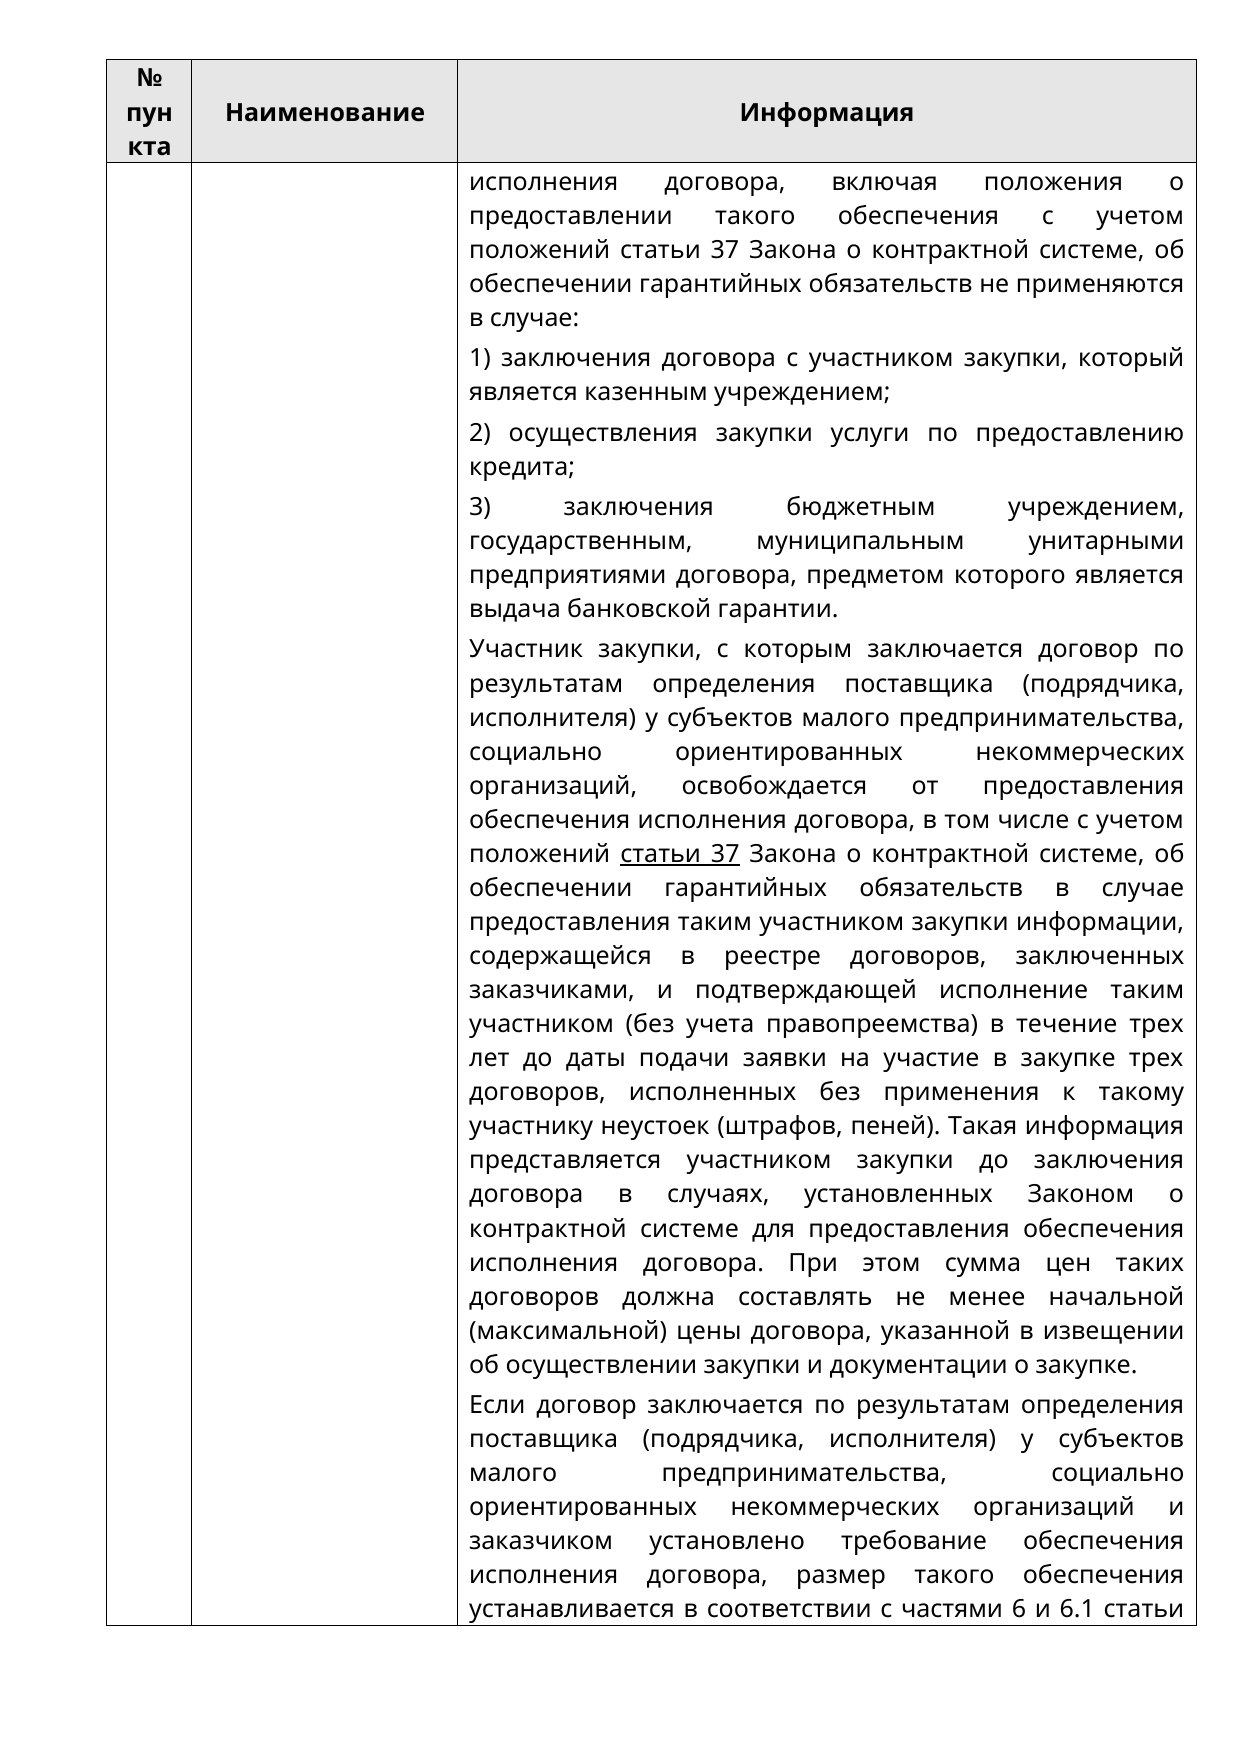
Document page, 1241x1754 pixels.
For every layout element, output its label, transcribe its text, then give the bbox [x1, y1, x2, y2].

table_header Информация [458, 60, 1196, 162]
table_cell [107, 163, 191, 1625]
table_header № пункта [107, 60, 191, 162]
table_header Наименование [192, 60, 457, 162]
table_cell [192, 163, 457, 1625]
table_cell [458, 163, 1196, 1625]
